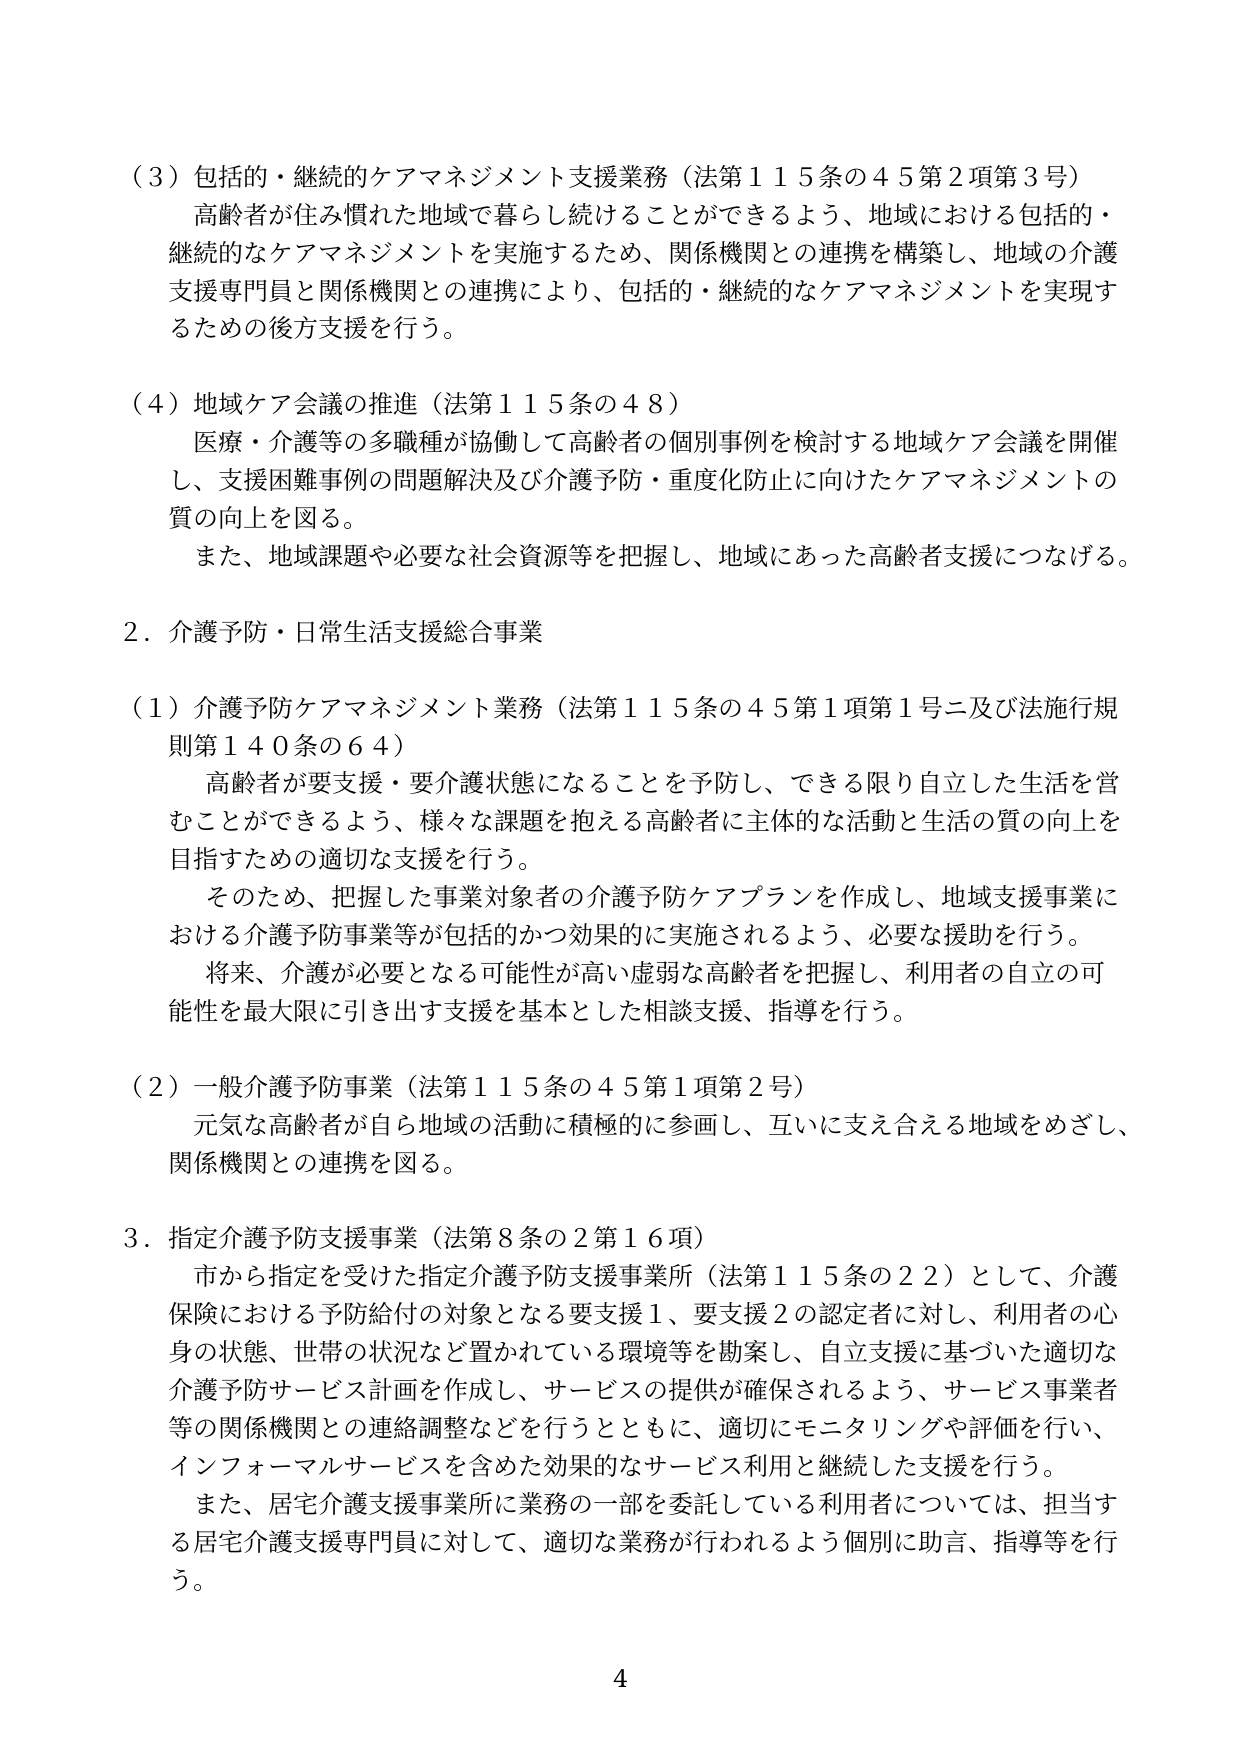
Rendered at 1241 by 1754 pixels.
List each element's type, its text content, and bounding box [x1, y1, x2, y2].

text ３．指定介護予防支援事業（法第８条の２第１６項） [118, 1218, 1122, 1256]
text そのため、把握した事業対象者の介護予防ケアプランを作成し、地域支援事業における介護予防事業等が包括的かつ効果的に実施されるよう、必要な援助を行う。 [168, 877, 1122, 953]
text （２）一般介護予防事業（法第１１５条の４５第１項第２号） [118, 1067, 1122, 1104]
text 高齢者が要支援・要介護状態になることを予防し、できる限り自立した生活を営むことができるよう、様々な課題を抱える高齢者に主体的な活動と生活の質の向上を目指すための適切な支援を行う。 [168, 763, 1122, 877]
text （１）介護予防ケアマネジメント業務（法第１１５条の４５第１項第１号ニ及び法施行規則第１４０条の６４） [118, 687, 1122, 763]
text （３）包括的・継続的ケアマネジメント支援業務（法第１１５条の４５第２項第３号） [118, 157, 1122, 194]
text 元気な高齢者が自ら地域の活動に積極的に参画し、互いに支え合える地域をめざし、関係機関との連携を図る。 [168, 1104, 1122, 1180]
text （４）地域ケア会議の推進（法第１１５条の４８） [118, 384, 1122, 422]
text 高齢者が住み慣れた地域で暮らし続けることができるよう、地域における包括的・継続的なケアマネジメントを実施するため、関係機関との連携を構築し、地域の介護支援専門員と関係機関との連携により、包括的・継続的なケアマネジメントを実現するための後方支援を行う。 [168, 194, 1122, 346]
text 市から指定を受けた指定介護予防支援事業所（法第１１５条の２２）として、介護保険における予防給付の対象となる要支援１、要支援２の認定者に対し、利用者の心身の状態、世帯の状況など置かれている環境等を勘案し、自立支援に基づいた適切な介護予防サービス計画を作成し、サービスの提供が確保されるよう、サービス事業者等の関係機関との連絡調整などを行うとともに、適切にモニタリングや評価を行い、インフォーマルサービスを含めた効果的なサービス利用と継続した支援を行う。 [168, 1256, 1122, 1484]
text また、地域課題や必要な社会資源等を把握し、地域にあった高齢者支援につなげる。 [168, 536, 1122, 574]
text また、居宅介護支援事業所に業務の一部を委託している利用者については、担当する居宅介護支援専門員に対して、適切な業務が行われるよう個別に助言、指導等を行う。 [168, 1484, 1122, 1597]
text ２．介護予防・日常生活支援総合事業 [118, 612, 1122, 649]
text 医療・介護等の多職種が協働して高齢者の個別事例を検討する地域ケア会議を開催し、支援困難事例の問題解決及び介護予防・重度化防止に向けたケアマネジメントの質の向上を図る。 [168, 422, 1122, 536]
text 将来、介護が必要となる可能性が高い虚弱な高齢者を把握し、利用者の自立の可能性を最大限に引き出す支援を基本とした相談支援、指導を行う。 [168, 953, 1122, 1029]
